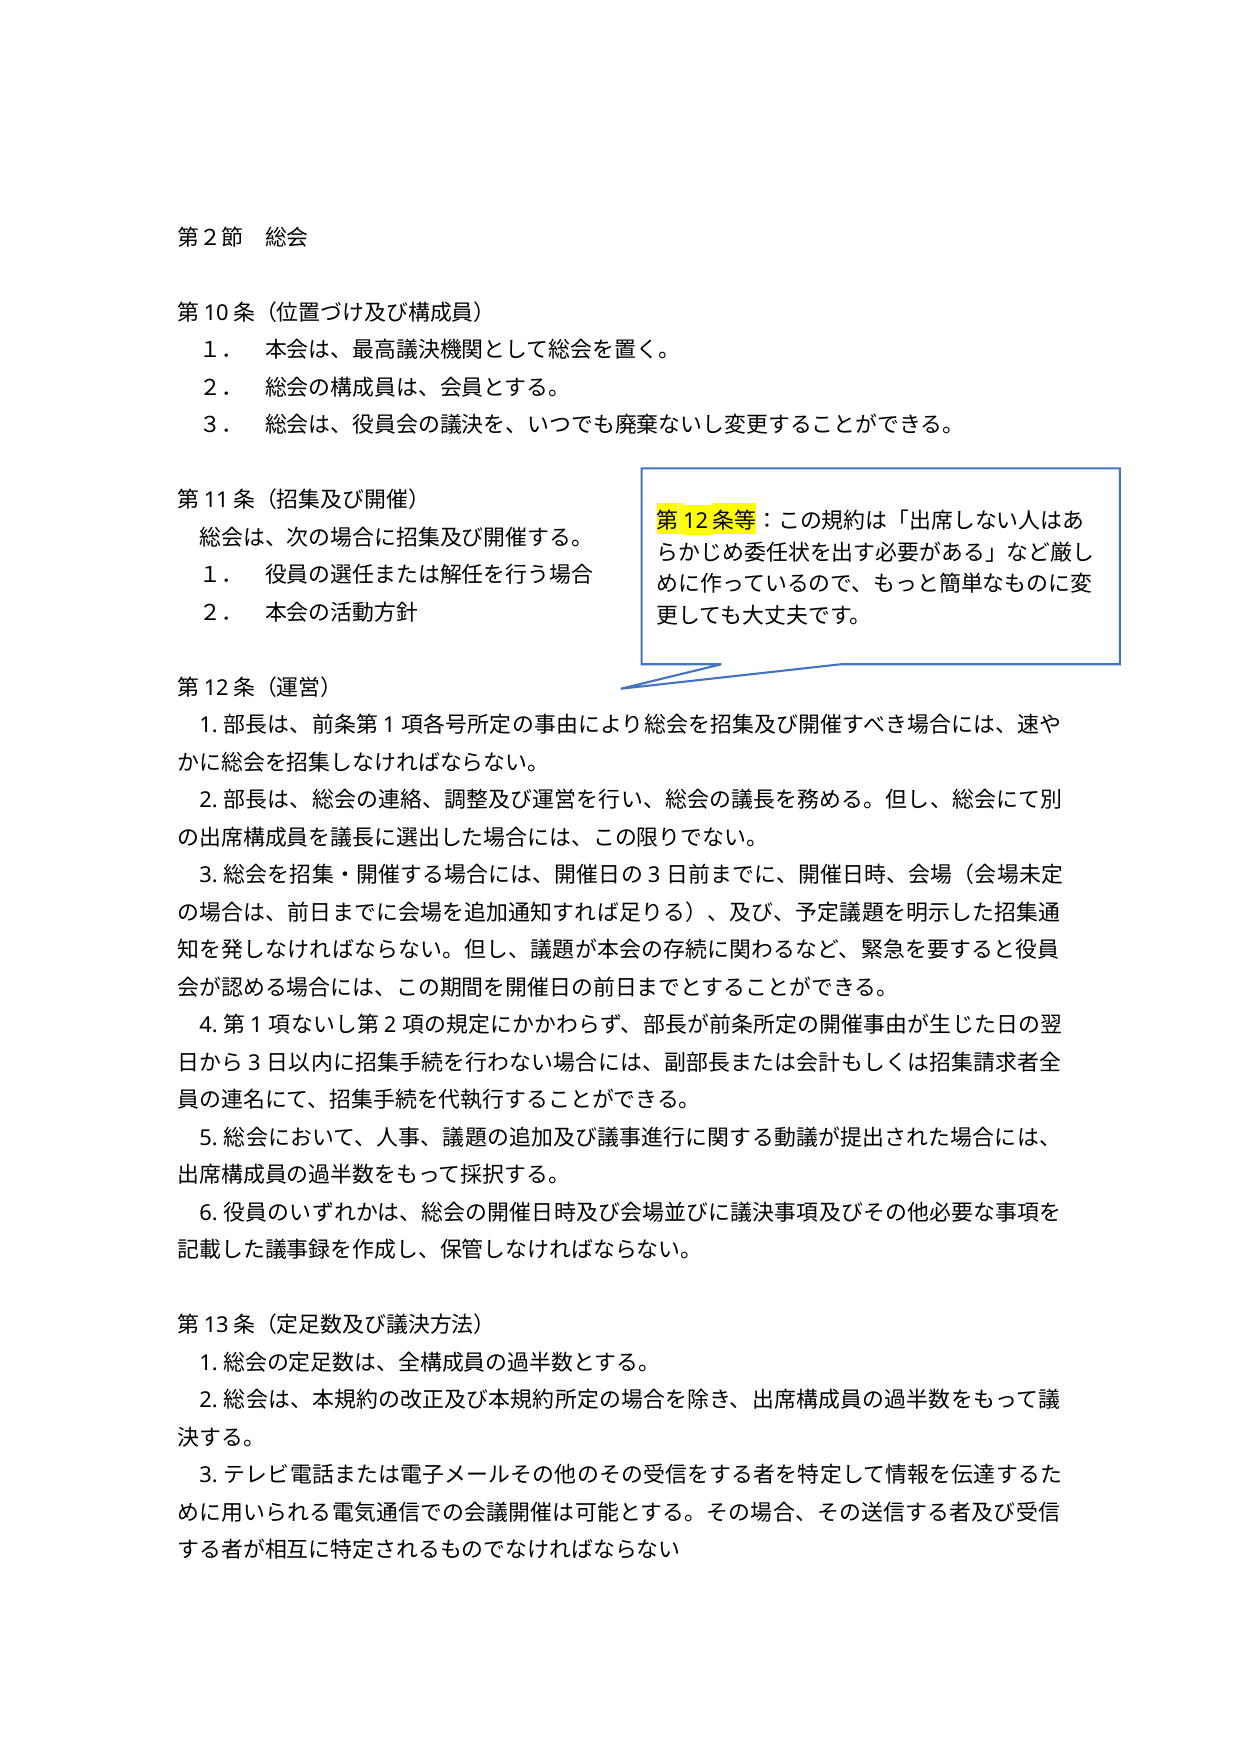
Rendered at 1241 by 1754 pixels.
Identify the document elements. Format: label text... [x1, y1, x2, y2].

text 3. 総会を招集・開催する場合には、開催日の3 日前までに、開催日時、会場（会場未定の場合は、前日までに会場を追加通知すれば足りる）、及び、予定議題を明示した招集通知を発しなければならない。但し、議題が本会の存続に関わるなど、緊急を要すると役員会が認める場合には、この期間を開催日の前日までとすることができる。 [177, 854, 1063, 1004]
text 第11条（招集及び開催） [177, 479, 640, 517]
text 5. 総会において、人事、議題の追加及び議事進行に関する動議が提出された場合には、出席構成員の過半数をもって採択する。 [177, 1117, 1063, 1192]
text 2. 総会は、本規約の改正及び本規約所定の場合を除き、出席構成員の過半数をもって議決する。 [177, 1379, 1063, 1454]
text 1. 部長は、前条第1 項各号所定の事由により総会を招集及び開催すべき場合には、速やかに総会を招集しなければならない。 [177, 704, 1063, 779]
text 6. 役員のいずれかは、総会の開催日時及び会場並びに議決事項及びその他必要な事項を記載した議事録を作成し、保管しなければならない。 [177, 1192, 1063, 1267]
list 本会は、最高議決機関として総会を置く。 [199, 329, 1063, 367]
list 本会の活動方針 [199, 592, 640, 629]
text 第２節 総会 [177, 217, 1063, 254]
text 第12条（運営） [177, 667, 1063, 704]
list 総会の構成員は、会員とする。 [199, 367, 1063, 404]
list 役員の選任または解任を行う場合 [199, 554, 640, 592]
list 総会は、役員会の議決を、いつでも廃棄ないし変更することができる。 [199, 404, 1063, 442]
text 第10条（位置づけ及び構成員） [177, 292, 1063, 329]
text 3. テレビ電話または電子メールその他のその受信をする者を特定して情報を伝達するために用いられる電気通信での会議開催は可能とする。その場合、その送信する者及び受信する者が相互に特定されるものでなければならない [177, 1454, 1063, 1567]
text 総会は、次の場合に招集及び開催する。 [177, 517, 640, 554]
text 2. 部長は、総会の連絡、調整及び運営を行い、総会の議長を務める。但し、総会にて別の出席構成員を議長に選出した場合には、この限りでない。 [177, 779, 1063, 854]
text 1. 総会の定足数は、全構成員の過半数とする。 [177, 1342, 1063, 1379]
text 第13条（定足数及び議決方法） [177, 1304, 1063, 1342]
text 4. 第1 項ないし第2 項の規定にかかわらず、部長が前条所定の開催事由が生じた日の翌日から3 日以内に招集手続を行わない場合には、副部長または会計もしくは招集請求者全員の連名にて、招集手続を代執行することができる。 [177, 1004, 1063, 1117]
